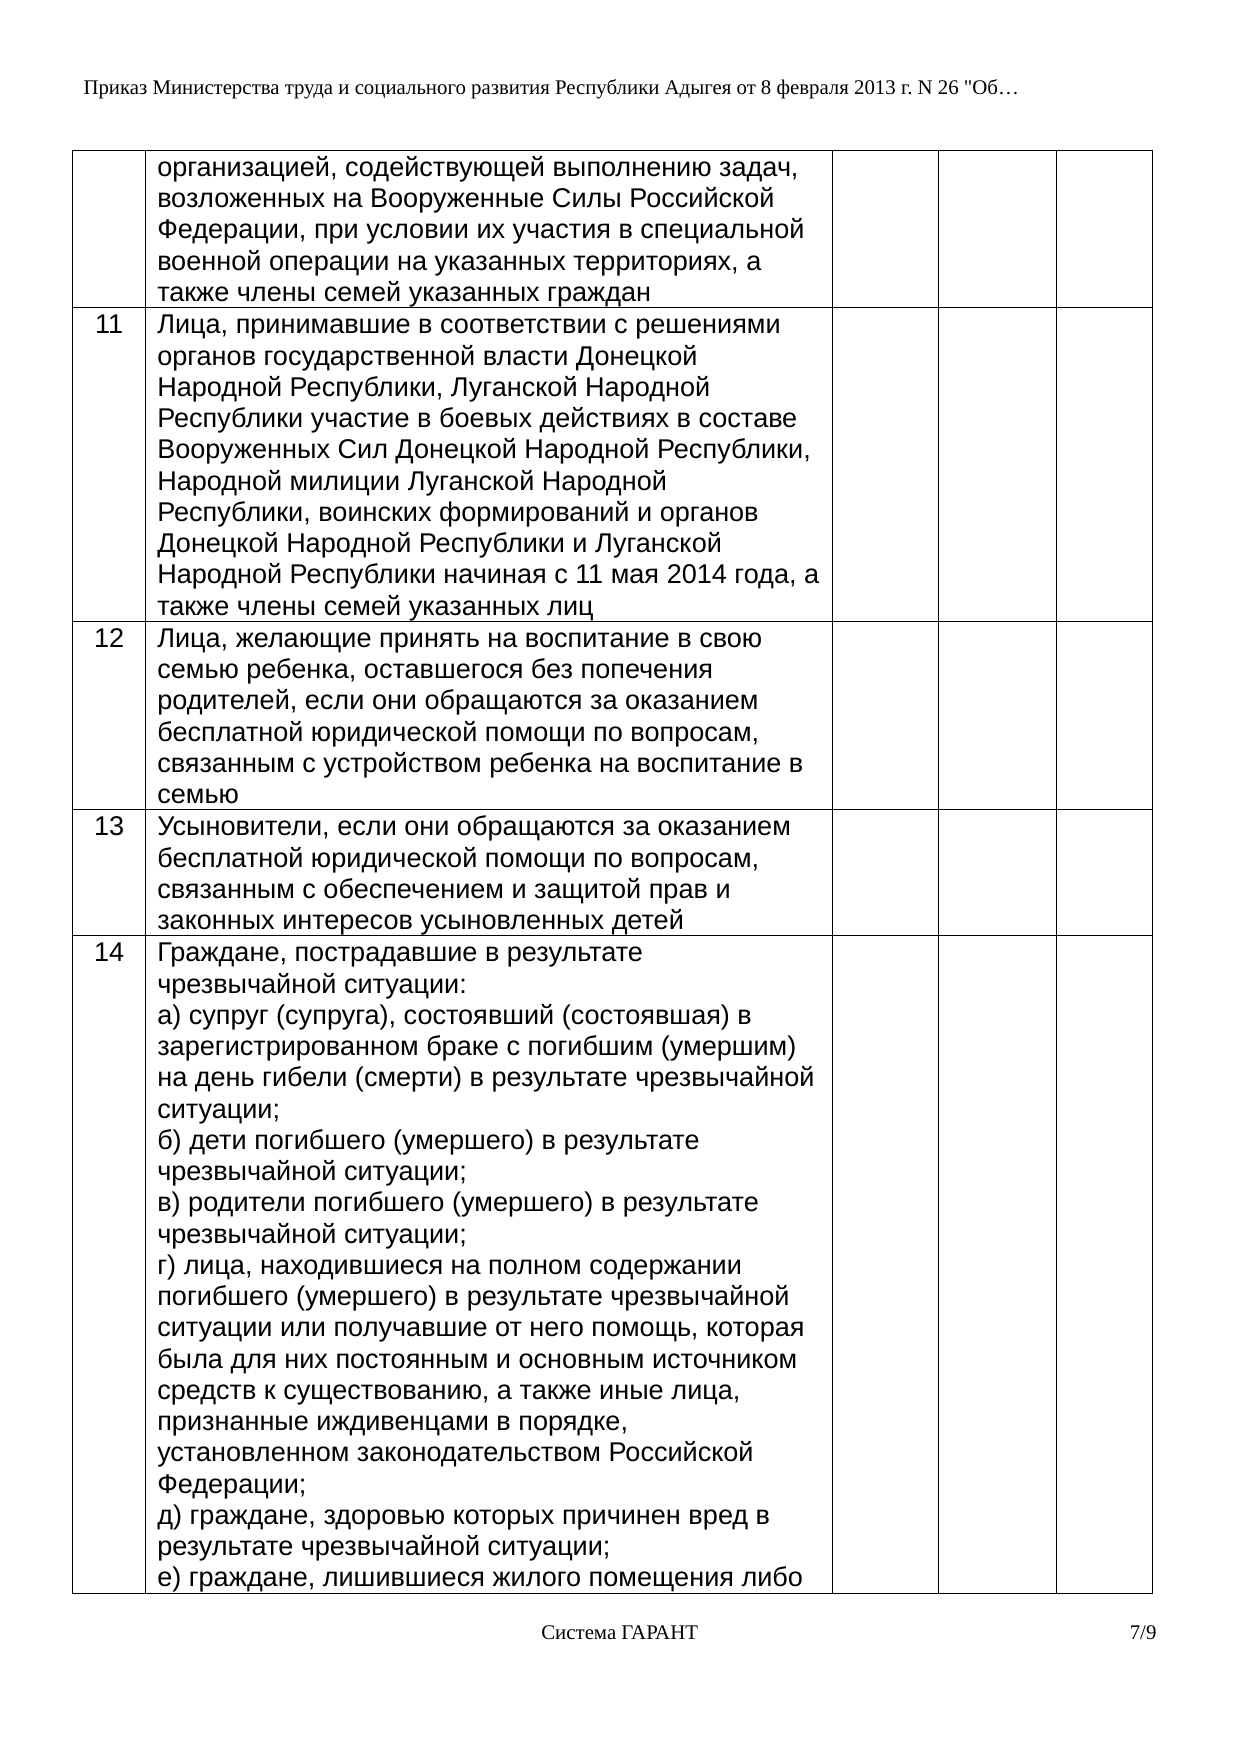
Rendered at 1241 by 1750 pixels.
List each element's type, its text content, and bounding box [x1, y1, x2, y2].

table_cell 13 [73, 810, 145, 935]
table_cell 12 [73, 622, 145, 809]
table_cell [146, 936, 832, 1593]
table_cell [1057, 151, 1152, 307]
table_cell [939, 936, 1056, 1593]
table_cell [939, 151, 1056, 307]
table_cell [833, 308, 938, 621]
table_cell [833, 622, 938, 809]
table_cell [833, 810, 938, 935]
table_cell 11 [73, 308, 145, 621]
table_cell [1057, 936, 1152, 1593]
table_cell 14 [73, 936, 145, 1593]
table_cell [939, 308, 1056, 621]
table_cell 10 [73, 151, 145, 307]
table_cell Лица, желающие принять на воспитание в свою семью ребенка, оставшегося без попечения родителей, если они обращаются за оказанием бесплатной юридической помощи по вопросам, связанным с устройством ребенка на воспитание в семью [146, 622, 832, 809]
table_cell Лица, принимавшие в соответствии с решениями органов государственной власти Донецкой Народной Республики, Луганской Народной Республики участие в боевых действиях в составе Вооруженных Сил Донецкой Народной Республики, Народной милиции Луганской Народной Республики, воинских формирований и органов Донецкой Народной Республики и Луганской Народной Республики начиная с 11 мая 2014 года, а также члены семей указанных лиц [146, 308, 832, 621]
table_cell Усыновители, если они обращаются за оказанием бесплатной юридической помощи по вопросам, связанным с обеспечением и защитой прав и законных интересов усыновленных детей [146, 810, 832, 935]
table_cell [1057, 622, 1152, 809]
table_cell [1057, 308, 1152, 621]
table_cell [1057, 810, 1152, 935]
table_cell [939, 622, 1056, 809]
table_cell [939, 810, 1056, 935]
table_cell [833, 936, 938, 1593]
table_cell [833, 151, 938, 307]
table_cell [146, 151, 832, 307]
